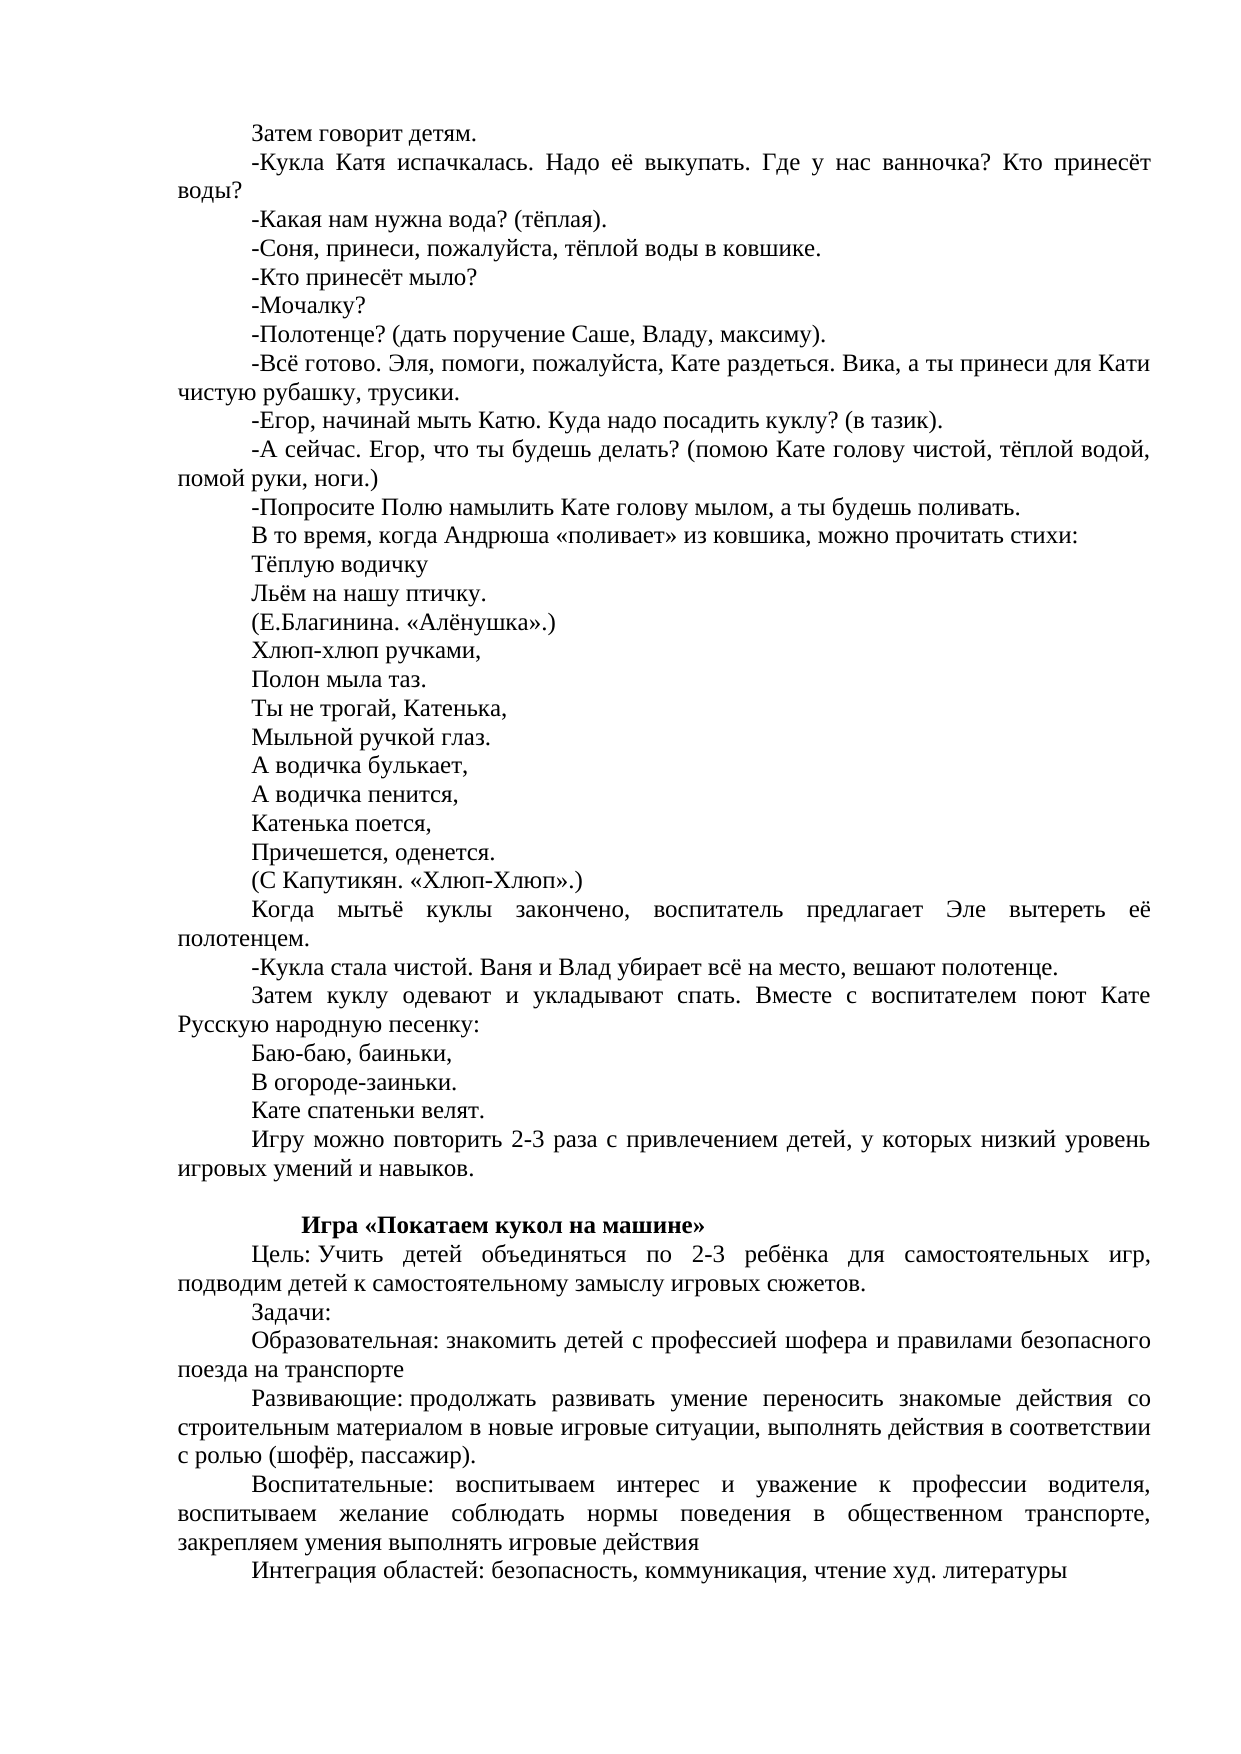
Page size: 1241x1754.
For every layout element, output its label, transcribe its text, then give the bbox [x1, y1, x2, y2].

text -Полотенце? (дать поручение Саше, Владу, максиму). [177, 319, 1152, 348]
text Льём на нашу птичку. [177, 578, 1152, 607]
text -А сейчас. Егор, что ты будешь делать? (помою Кате голову чистой, тёплой водой, помой руки, ноги.) [177, 434, 1152, 492]
text -Соня, принеси, пожалуйста, тёплой воды в ковшике. [177, 233, 1152, 262]
text Игру можно повторить 2-3 раза с привлечением детей, у которых низкий уровень игровых умений и навыков. [177, 1124, 1152, 1182]
text Развивающие: продолжать развивать умение переносить знакомые действия со строительным материалом в новые игровые ситуации, выполнять действия в соответствии с ролью (шофёр, пассажир). [177, 1383, 1152, 1469]
text В то время, когда Андрюша «поливает» из ковшика, можно прочитать стихи: [177, 521, 1152, 549]
text Интеграция областей: безопасность, коммуникация, чтение худ. литературы [177, 1556, 1152, 1584]
text -Попросите Полю намылить Кате голову мылом, а ты будешь поливать. [177, 492, 1152, 521]
text Игра «Покатаем кукол на машине» [177, 1211, 1152, 1239]
text Причешется, оденется. [177, 837, 1152, 866]
text Когда мытьё куклы закончено, воспитатель предлагает Эле вытереть её полотенцем. [177, 894, 1152, 952]
text -Всё готово. Эля, помоги, пожалуйста, Кате раздеться. Вика, а ты принеси для Кати чистую рубашку, трусики. [177, 348, 1152, 406]
text Катенька поется, [177, 808, 1152, 837]
text (Е.Благинина. «Алёнушка».) [177, 607, 1152, 636]
text Цель: Учить детей объединяться по 2-3 ребёнка для самостоятельных игр, подводим детей к самостоятельному замыслу игровых сюжетов. [177, 1239, 1152, 1297]
text В огороде-заиньки. [177, 1067, 1152, 1096]
text -Мочалку? [177, 291, 1152, 319]
text -Кто принесёт мыло? [177, 262, 1152, 291]
text -Кукла Катя испачкалась. Надо её выкупать. Где у нас ванночка? Кто принесёт воды? [177, 147, 1152, 204]
text А водичка пенится, [177, 779, 1152, 808]
text -Егор, начинай мыть Катю. Куда надо посадить куклу? (в тазик). [177, 406, 1152, 434]
text Хлюп-хлюп ручками, [177, 636, 1152, 664]
text Кате спатеньки велят. [177, 1096, 1152, 1124]
text Полон мыла таз. [177, 664, 1152, 693]
text Ты не трогай, Катенька, [177, 693, 1152, 722]
text Тёплyю водичку [177, 549, 1152, 578]
text Затем говорит детям. [177, 118, 1152, 147]
text Мыльной ручкой глаз. [177, 722, 1152, 751]
text А водичка булькает, [177, 751, 1152, 779]
text Баю-баю, баиньки, [177, 1038, 1152, 1067]
text Воспитательные: воспитываем интерес и уважение к профессии водителя, воспитываем желание соблюдать нормы поведения в общественном транспорте, закрепляем умения выполнять игровые действия [177, 1469, 1152, 1556]
text -Кукла стала чистой. Ваня и Влад убирает всё на место, вешают полотенце. [177, 952, 1152, 981]
text -Какая нам нужна вода? (тёплая). [177, 204, 1152, 233]
text Затем куклу одевают и укладывают спать. Вместе с воспитателем поют Кате Русскую народную песенку: [177, 981, 1152, 1038]
text Задачи: [177, 1297, 1152, 1326]
text (С Капутикян. «Хлюп-Хлюп».) [177, 866, 1152, 894]
text Образовательная: знакомить детей с профессией шофера и правилами безопасного поезда на транспорте [177, 1326, 1152, 1383]
